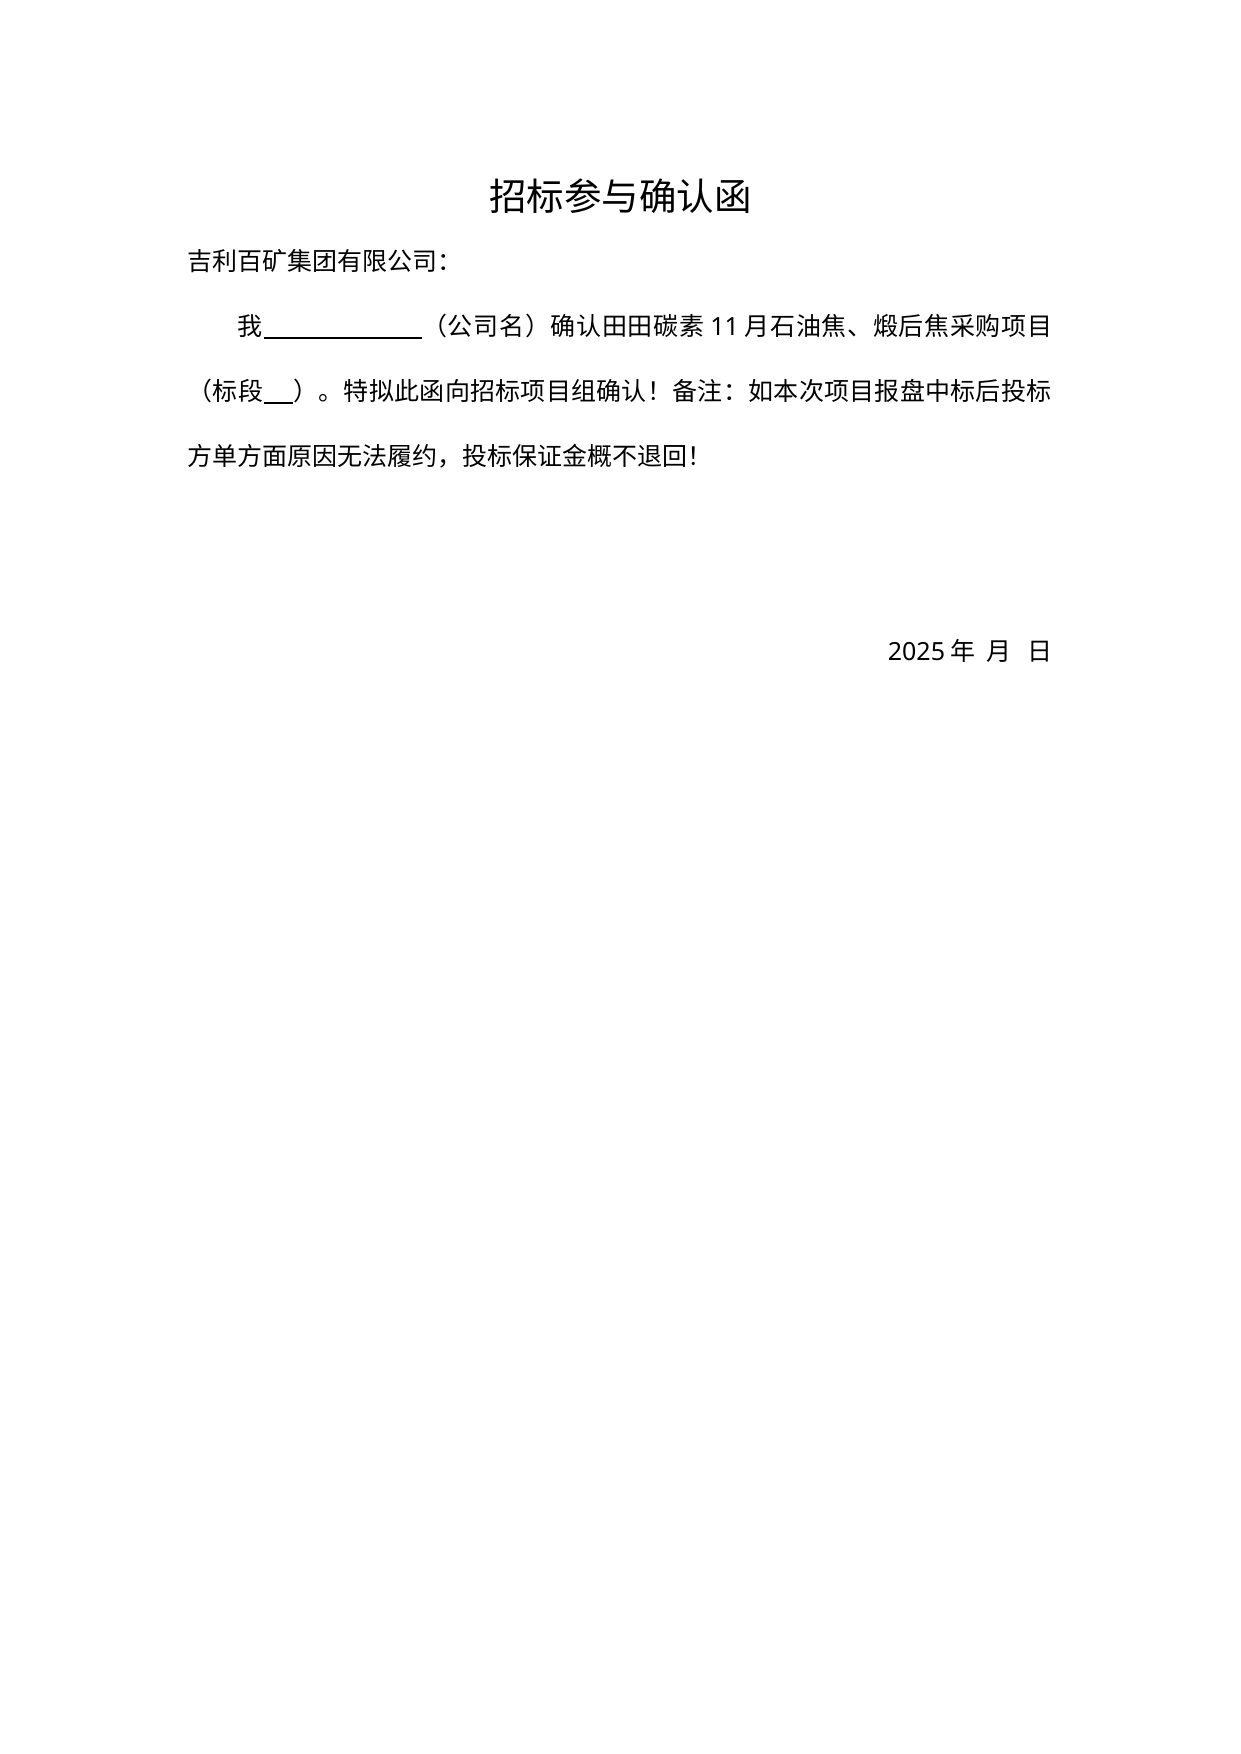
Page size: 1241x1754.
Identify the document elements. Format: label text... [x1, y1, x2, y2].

text 招标参与确认函 [187, 162, 1053, 227]
text 2025年 月 日 [187, 617, 1053, 682]
text 吉利百矿集团有限公司： [187, 227, 1053, 292]
text 我 （公司名）确认田田碳素11月石油焦、煅后焦采购项目（标段 ）。特拟此函向招标项目组确认！备注：如本次项目报盘中标后投标方单方面原因无法履约，投标保证金概不退回！ [187, 292, 1053, 487]
